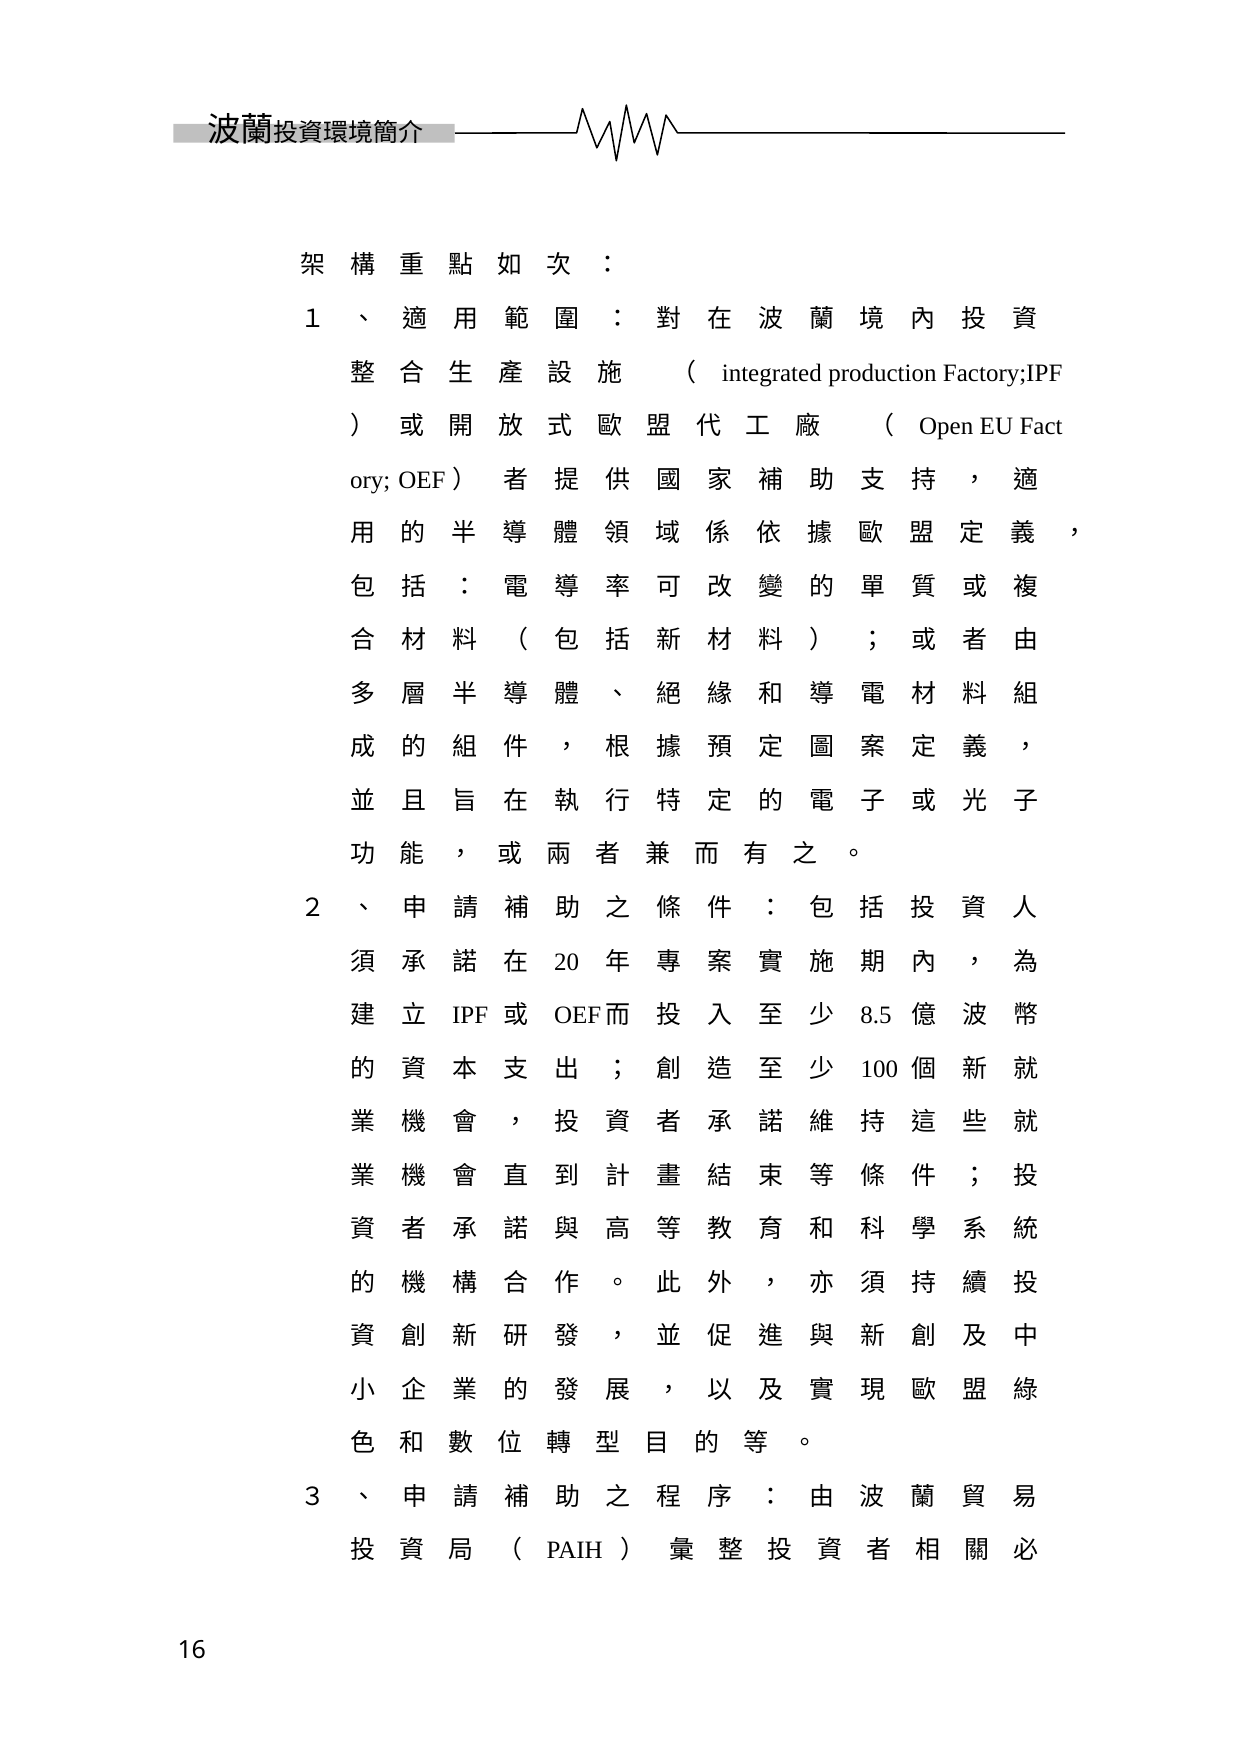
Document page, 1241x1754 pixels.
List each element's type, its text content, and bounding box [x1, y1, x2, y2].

text 架構重點如次： [276, 236, 1063, 290]
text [276, 1468, 1063, 1575]
text ２、申請補助之條件：包括投資人須承諾在20年專案實施期內，為建立IPF或OEF而投入至少8.5億波幣的資本支出；創造至少100個新就業機會，投資者承諾維持這些就業機會直到計畫結束等條件；投資者承諾與高等教育和科學系統的機構合作。此外，亦須持續投資創新研發，並促進與新創及中小企業的發展，以及實現歐盟綠色和數位轉型目的等。 [276, 879, 1063, 1468]
text １、適用範圍：對在波蘭境內投資整合生產設施 （integrated production Factory;IPF ）或開放式歐盟代工廠 （Open EU Factory; OEF）者提供國家補助支持，適用的半導體領域係依據歐盟定義，包括：電導率可改變的單質或複合材料（包括新材料）；或者由多層半導體、絕緣和導電材料組成的組件，根據預定圖案定義，並且旨在執行特定的電子或光子功能，或兩者兼而有之。 [276, 290, 1063, 879]
